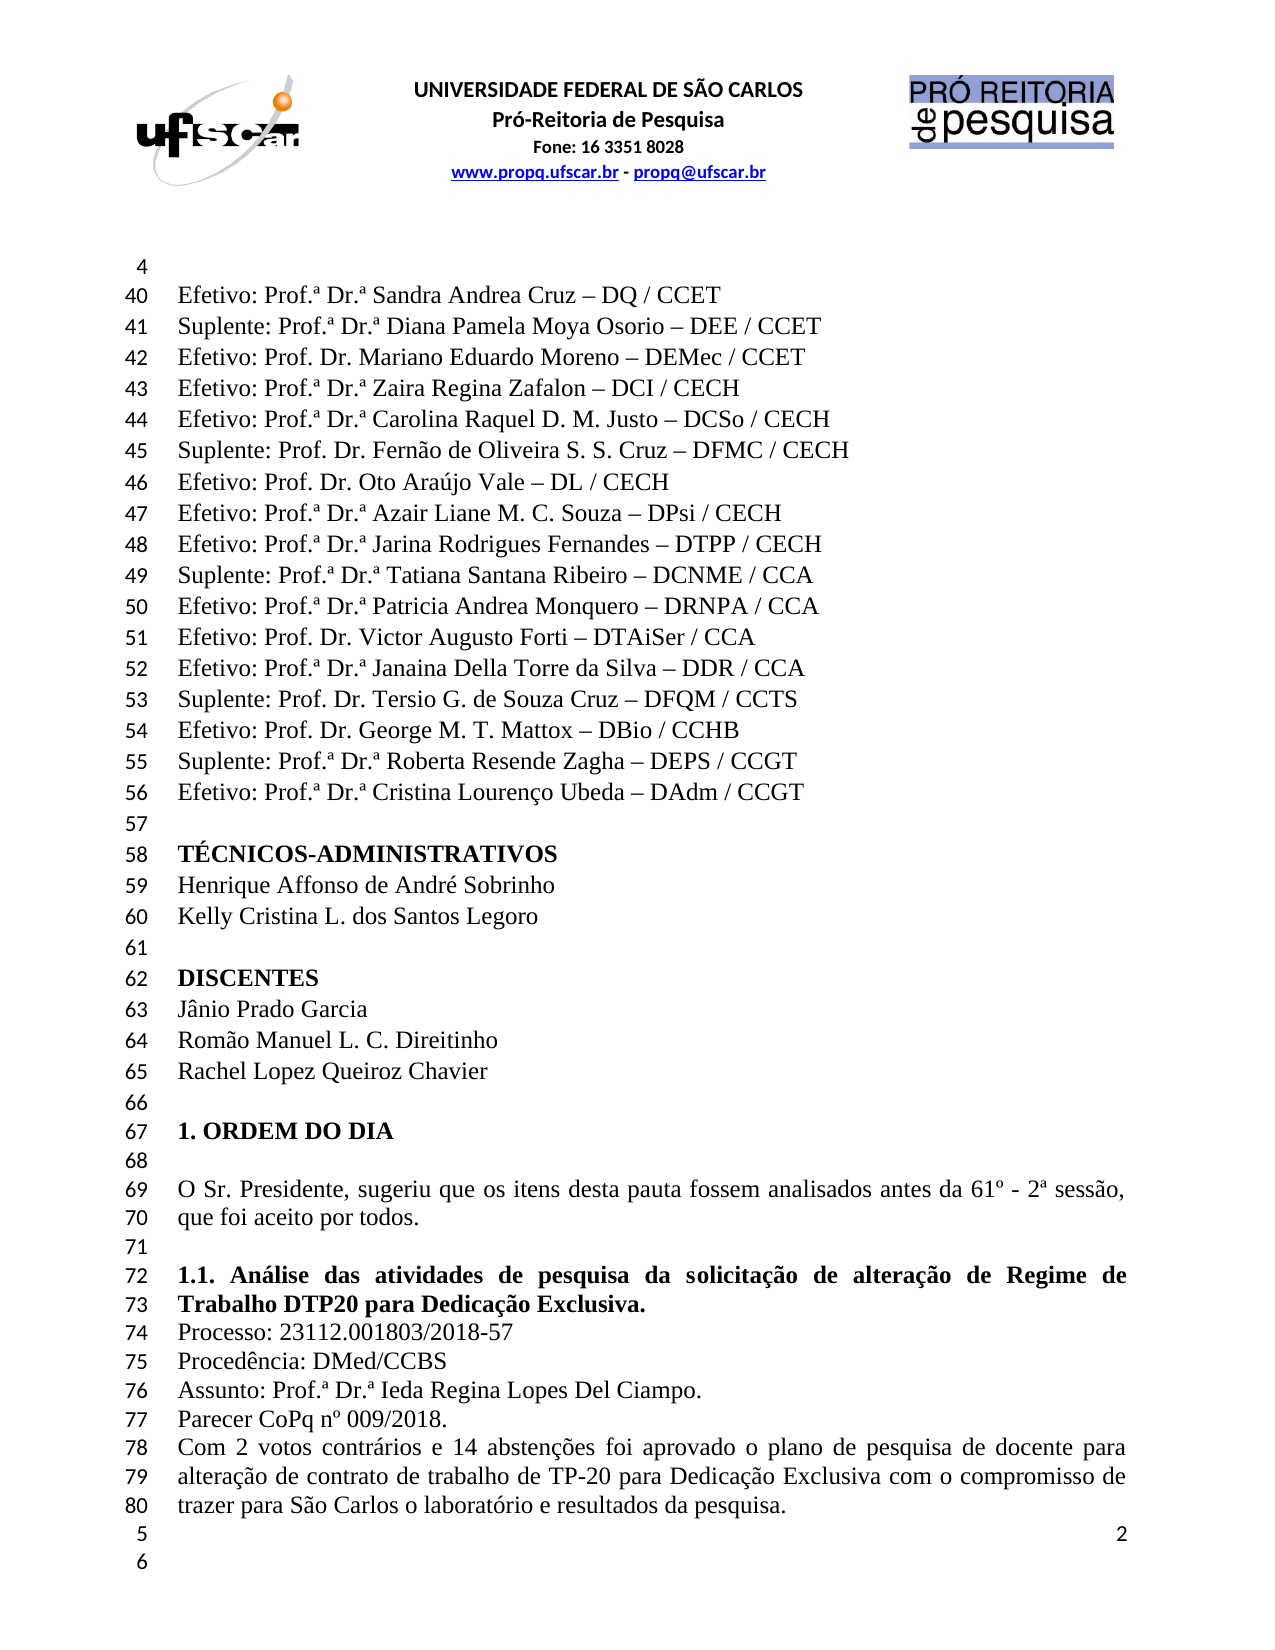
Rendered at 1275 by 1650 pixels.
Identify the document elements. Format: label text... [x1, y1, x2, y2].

text Efetivo: Prof. Dr. Mariano Eduardo Moreno – DEMec / CCET [177, 342, 1142, 371]
text 1.1. Análise das atividades de pesquisa da solicitação de alteração de Regime de Trabalho DTP20 para Dedicação Exclusiva. [177, 1260, 1127, 1317]
text Efetivo: Prof.ª Dr.ª Zaira Regina Zafalon – DCI / CECH [177, 373, 1142, 402]
text Efetivo: Prof.ª Dr.ª Cristina Lourenço Ubeda – DAdm / CCGT [177, 777, 1142, 806]
text Romão Manuel L. C. Direitinho [177, 1025, 1142, 1054]
text Parecer CoPq nº 009/2018. [177, 1404, 1127, 1432]
text 1. ORDEM DO DIA [177, 1116, 1127, 1145]
text Jânio Prado Garcia [177, 994, 1142, 1023]
text Efetivo: Prof.ª Dr.ª Jarina Rodrigues Fernandes – DTPP / CECH [177, 529, 1142, 557]
text Suplente: Prof.ª Dr.ª Tatiana Santana Ribeiro – DCNME / CCA [177, 560, 1142, 588]
text Processo: 23112.001803/2018-57 [177, 1317, 1127, 1346]
text Efetivo: Prof. Dr. Victor Augusto Forti – DTAiSer / CCA [177, 622, 1142, 651]
text Suplente: Prof.ª Dr.ª Diana Pamela Moya Osorio – DEE / CCET [177, 311, 1142, 340]
text Assunto: Prof.ª Dr.ª Ieda Regina Lopes Del Ciampo. [177, 1375, 1127, 1404]
text Efetivo: Prof.ª Dr.ª Carolina Raquel D. M. Justo – DCSo / CECH [177, 404, 1142, 433]
text DISCENTES [177, 963, 1142, 992]
picture [136, 75, 299, 191]
text Suplente: Prof. Dr. Fernão de Oliveira S. S. Cruz – DFMC / CECH [177, 436, 1142, 464]
text Suplente: Prof. Dr. Tersio G. de Souza Cruz – DFQM / CCTS [177, 684, 1142, 713]
text TÉCNICOS-ADMINISTRATIVOS [177, 839, 1142, 868]
text Efetivo: Prof.ª Dr.ª Janaina Della Torre da Silva – DDR / CCA [177, 653, 1142, 682]
text Efetivo: Prof. Dr. George M. T. Mattox – DBio / CCHB [177, 715, 1142, 744]
text Efetivo: Prof.ª Dr.ª Sandra Andrea Cruz – DQ / CCET [177, 280, 1142, 309]
text Efetivo: Prof.ª Dr.ª Patricia Andrea Monquero – DRNPA / CCA [177, 591, 1142, 619]
text O Sr. Presidente, sugeriu que os itens desta pauta fossem analisados antes da 61º - 2ª sessão, que foi aceito por todos. [177, 1174, 1127, 1231]
text Procedência: DMed/CCBS [177, 1346, 1127, 1375]
text Rachel Lopez Queiroz Chavier [177, 1056, 1142, 1085]
text Kelly Cristina L. dos Santos Legoro [177, 901, 1142, 930]
text Suplente: Prof.ª Dr.ª Roberta Resende Zagha – DEPS / CCGT [177, 746, 1142, 775]
text Com 2 votos contrários e 14 abstenções foi aprovado o plano de pesquisa de docente para alteração de contrato de trabalho de TP-20 para Dedicação Exclusiva com o compromisso de trazer para São Carlos o laboratório e resultados da pesquisa. [177, 1432, 1127, 1519]
text Henrique Affonso de André Sobrinho [177, 870, 1142, 899]
text Efetivo: Prof. Dr. Oto Araújo Vale – DL / CECH [177, 467, 1142, 495]
text Efetivo: Prof.ª Dr.ª Azair Liane M. C. Souza – DPsi / CECH [177, 498, 1142, 526]
picture [909, 75, 1114, 149]
